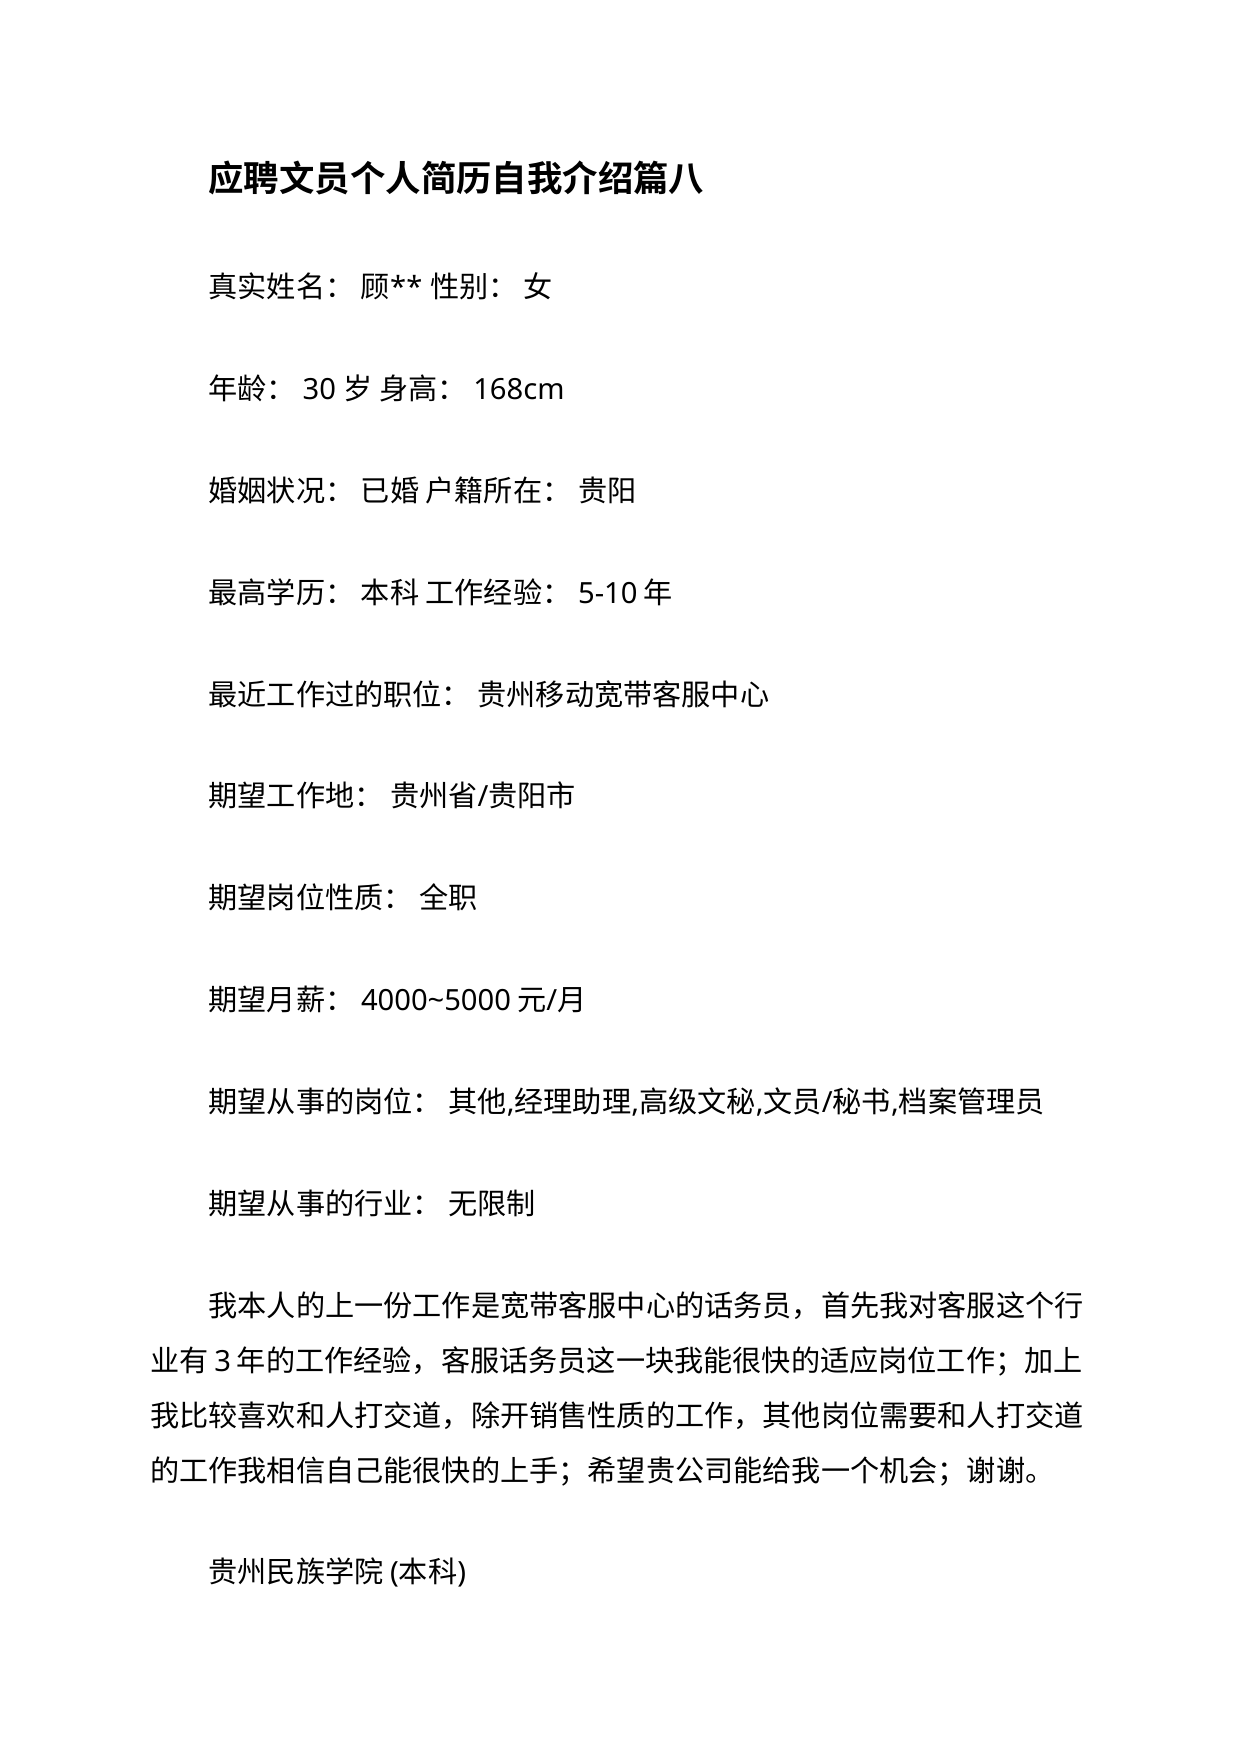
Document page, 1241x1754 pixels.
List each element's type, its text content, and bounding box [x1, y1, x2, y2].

text 期望从事的岗位： 其他,经理助理,高级文秘,文员/秘书,档案管理员 [150, 1079, 1090, 1121]
text 期望岗位性质： 全职 [150, 875, 1090, 917]
text 期望从事的行业： 无限制 [150, 1181, 1090, 1223]
text 最高学历： 本科 工作经验： 5-10年 [150, 569, 1090, 612]
text 期望月薪： 4000~5000元/月 [150, 977, 1090, 1019]
text 贵州民族学院 (本科) [150, 1549, 1090, 1591]
text 最近工作过的职位： 贵州移动宽带客服中心 [150, 671, 1090, 713]
text 真实姓名： 顾** 性别： 女 [150, 263, 1090, 306]
text 我本人的上一份工作是宽带客服中心的话务员，首先我对客服这个行业有3年的工作经验，客服话务员这一块我能很快的适应岗位工作；加上我比较喜欢和人打交道，除开销售性质的工作，其他岗位需要和人打交道的工作我相信自己能很快的上手；希望贵公司能给我一个机会；谢谢。 [150, 1282, 1090, 1489]
text 期望工作地： 贵州省/贵阳市 [150, 773, 1090, 815]
text 年龄： 30 岁 身高： 168cm [150, 365, 1090, 408]
text 应聘文员个人简历自我介绍篇八 [150, 150, 1090, 201]
text 婚姻状况： 已婚 户籍所在： 贵阳 [150, 467, 1090, 510]
